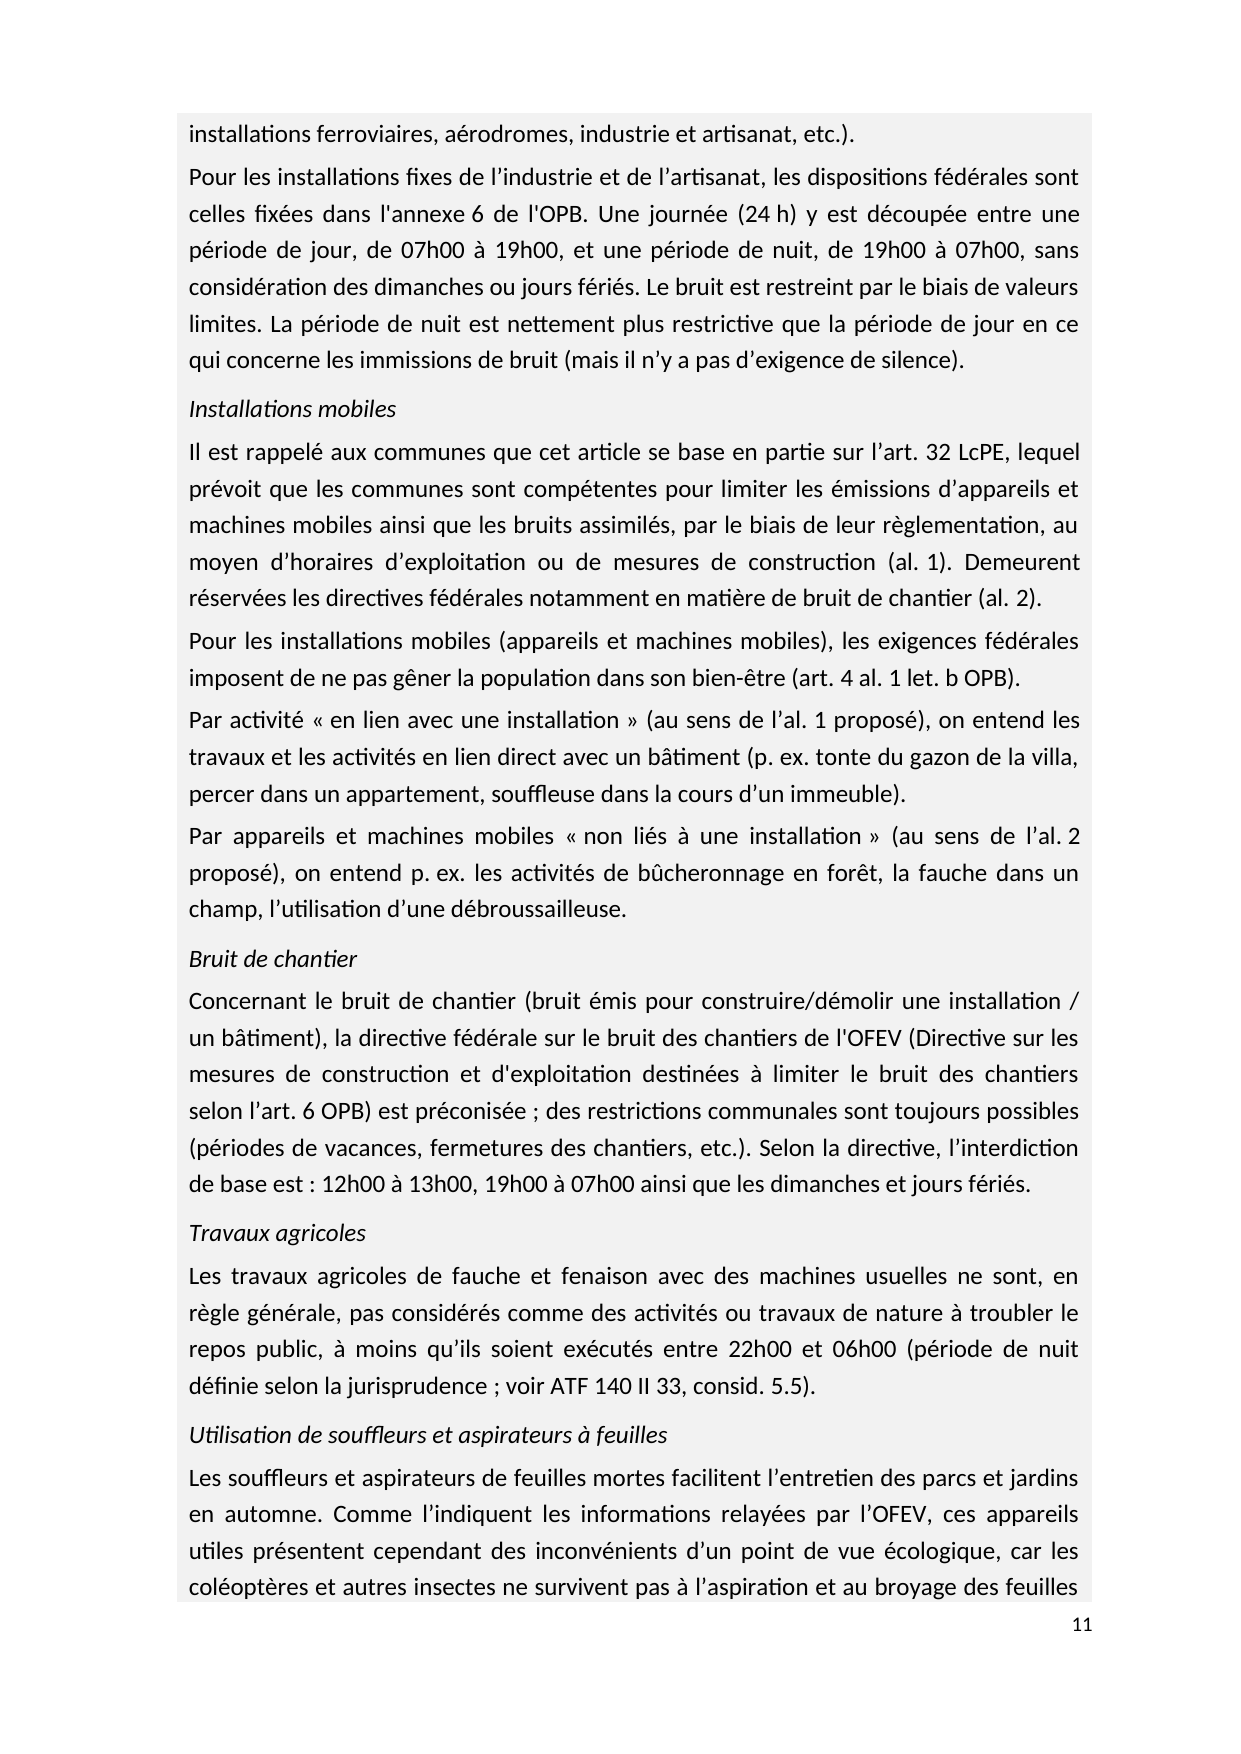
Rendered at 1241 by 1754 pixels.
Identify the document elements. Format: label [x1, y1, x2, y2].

table_header [177, 113, 1092, 1602]
